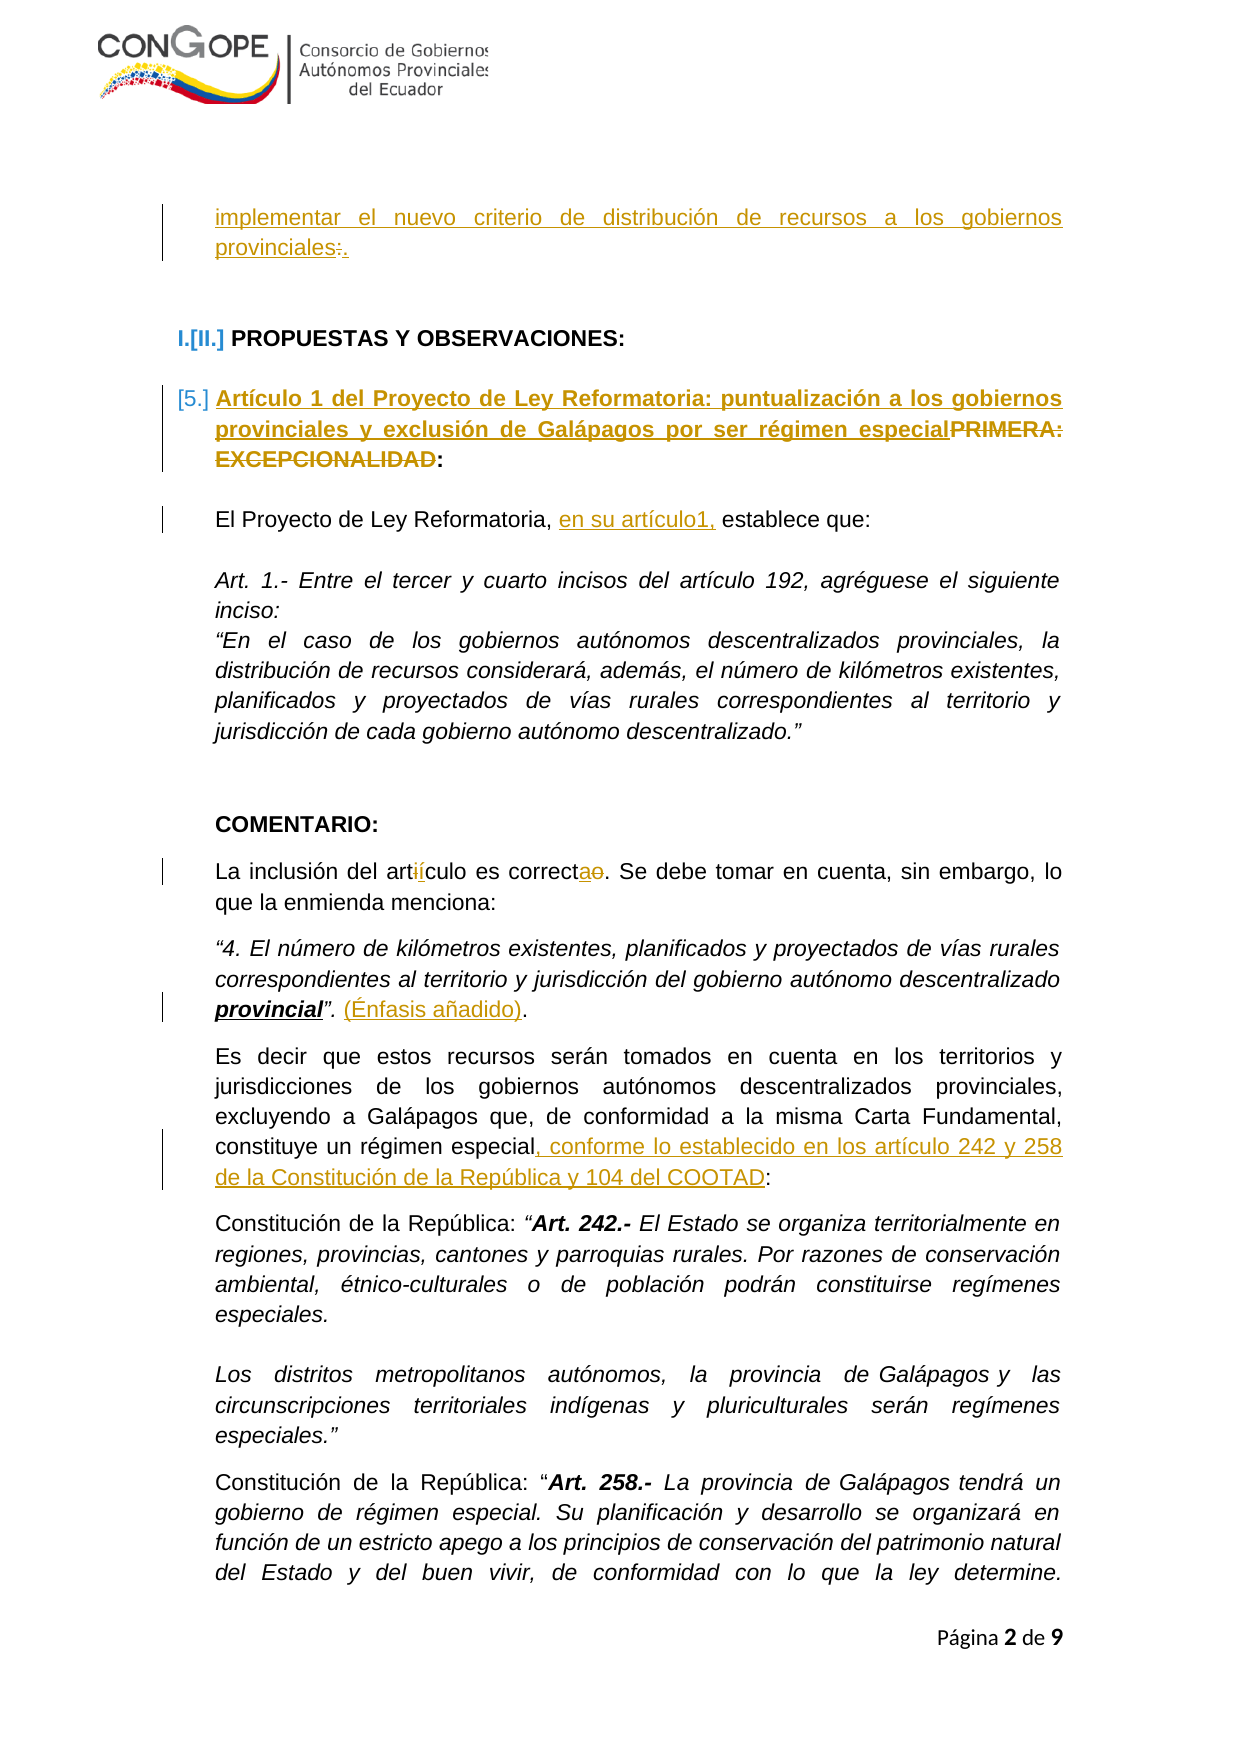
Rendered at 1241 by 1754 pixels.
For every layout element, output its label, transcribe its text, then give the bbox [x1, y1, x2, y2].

text “4. El número de kilómetros existentes, planificados y proyectados de vías rurales correspondientes al territorio y jurisdicción del gobierno autónomo descentralizado provincial”. . [215, 935, 1063, 1022]
text COMENTARIO: [215, 811, 1063, 838]
list El Proyecto de Ley Reformatoria, establece que: [215, 506, 1063, 532]
list Art. 1.- Entre el tercer y cuarto incisos del artículo 192, agréguese el siguiente inciso: [215, 567, 1063, 623]
list PROPUESTAS Y OBSERVACIONES: [177, 325, 1063, 351]
text Es decir que estos recursos serán tomados en cuenta en los territorios y jurisdicciones de los gobiernos autónomos descentralizados provinciales, excluyendo a Galápagos que, de conformidad a la misma Carta Fundamental, constituye un régimen especial: [215, 1043, 1063, 1190]
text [215, 1469, 1063, 1586]
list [177, 204, 1063, 261]
text Constitución de la República: “Art. 242.- El Estado se organiza territorialmente en regiones, provincias, cantones y parroquias rurales. Por razones de conservación ambiental, étnico-culturales o de población podrán constituirse regímenes especiales. Los distritos metropolitanos autónomos, la provincia de Galápagos y las circunscripciones territoriales indígenas y pluriculturales serán regímenes especiales.” [215, 1210, 1063, 1448]
picture [97, 25, 488, 103]
text La inclusión del artculo es correct. Se debe tomar en cuenta, sin embargo, lo que la enmienda menciona: [215, 858, 1063, 915]
list : [177, 385, 1063, 472]
text “En el caso de los gobiernos autónomos descentralizados provinciales, la distribución de recursos considerará, además, el número de kilómetros existentes, planificados y proyectados de vías rurales correspondientes al territorio y jurisdicción de cada gobierno autónomo descentralizado.” [215, 627, 1063, 744]
